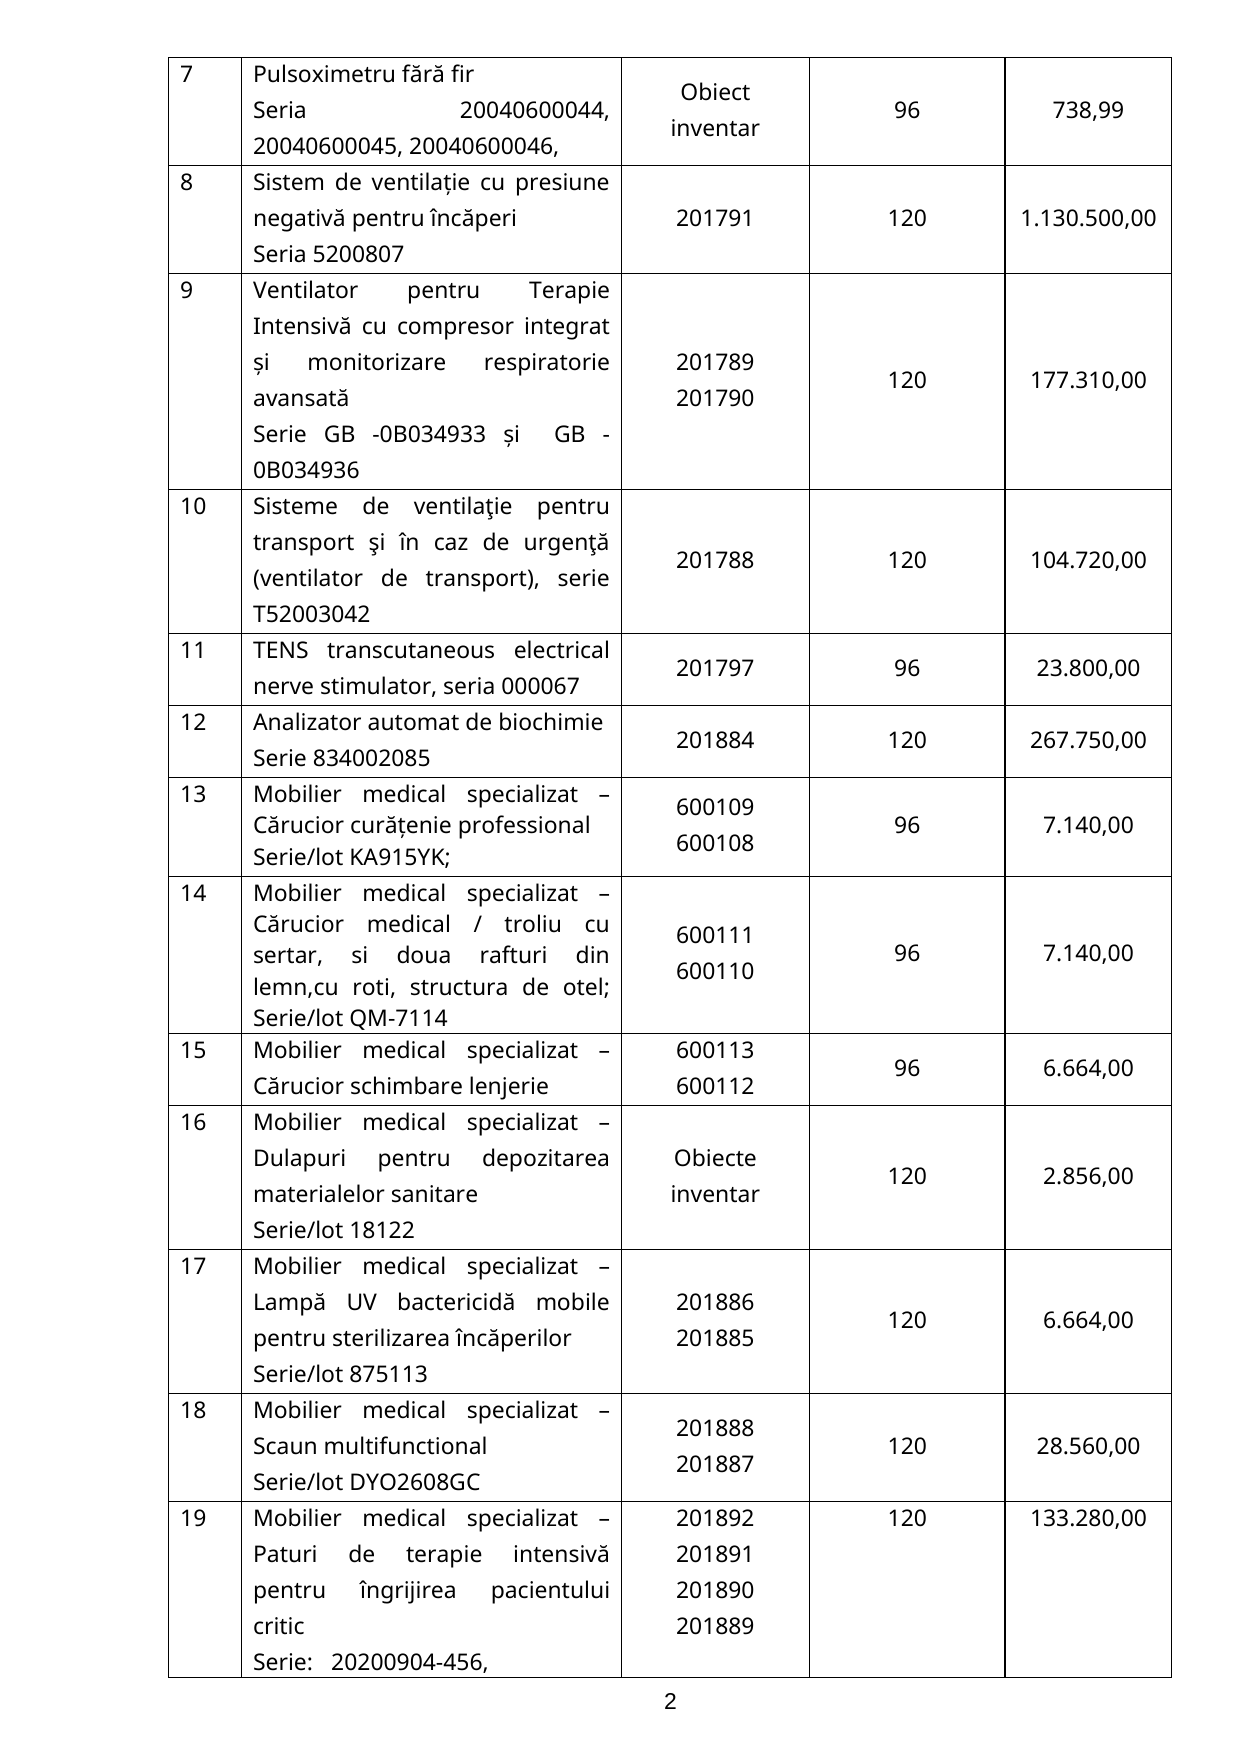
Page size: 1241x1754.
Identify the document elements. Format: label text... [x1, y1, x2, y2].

table_cell 9 [169, 274, 241, 489]
table_cell 600113 600112 [622, 1034, 809, 1105]
table_cell Sisteme de ventilaţie pentru transport şi în caz de urgenţă (ventilator de transport), serie T52003042 [242, 490, 621, 633]
table_cell 201791 [622, 166, 809, 273]
table_cell 120 [810, 1106, 1004, 1249]
table_cell 177.310,00 [1006, 274, 1171, 489]
table_cell 96 [810, 1034, 1004, 1105]
table_cell Mobilier medical specializat – Cărucior schimbare lenjerie [242, 1034, 621, 1105]
table_cell 120 [810, 706, 1004, 777]
table_cell 120 [810, 166, 1004, 273]
table_cell 7.140,00 [1006, 778, 1171, 876]
table_cell 15 [169, 1034, 241, 1105]
table_cell 120 [810, 274, 1004, 489]
table_cell 738,99 [1006, 58, 1171, 165]
table_cell 12 [169, 706, 241, 777]
table_cell 201789 201790 [622, 274, 809, 489]
table_cell 2.856,00 [1006, 1106, 1171, 1249]
table_cell 201797 [622, 634, 809, 705]
table_cell Mobilier medical specializat – Scaun multifunctional Serie/lot DYO2608GC [242, 1394, 621, 1501]
table_cell 10 [169, 490, 241, 633]
table_cell 120 [810, 490, 1004, 633]
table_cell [242, 1502, 621, 1677]
table_cell 201788 [622, 490, 809, 633]
table_cell 201884 [622, 706, 809, 777]
table_cell 120 [810, 1394, 1004, 1501]
table_cell 96 [810, 778, 1004, 876]
table_cell 96 [810, 58, 1004, 165]
table_cell 120 [810, 1250, 1004, 1393]
table_cell Mobilier medical specializat – Dulapuri pentru depozitarea materialelor sanitare Serie/lot 18122 [242, 1106, 621, 1249]
table_cell 7 [169, 58, 241, 165]
table_cell 11 [169, 634, 241, 705]
table_cell 23.800,00 [1006, 634, 1171, 705]
table_cell 96 [810, 634, 1004, 705]
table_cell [622, 1502, 809, 1677]
table_cell 6.664,00 [1006, 1034, 1171, 1105]
table_cell Analizator automat de biochimie Serie 834002085 [242, 706, 621, 777]
table_cell 17 [169, 1250, 241, 1393]
table_cell 1.130.500,00 [1006, 166, 1171, 273]
table_cell Mobilier medical specializat – Cărucior medical / troliu cu sertar, si doua rafturi din lemn,cu roti, structura de otel; Serie/lot QM-7114 [242, 877, 621, 1033]
table_cell 28.560,00 [1006, 1394, 1171, 1501]
table_cell 201888 201887 [622, 1394, 809, 1501]
table_cell 6.664,00 [1006, 1250, 1171, 1393]
table_cell 133.280,00 [1006, 1502, 1171, 1677]
table_cell Obiecte inventar [622, 1106, 809, 1249]
table_cell 201886 201885 [622, 1250, 809, 1393]
table_cell Mobilier medical specializat – Lampă UV bactericidă mobile pentru sterilizarea încăperilor Serie/lot 875113 [242, 1250, 621, 1393]
table_cell 96 [810, 877, 1004, 1033]
table_cell 13 [169, 778, 241, 876]
table_cell 16 [169, 1106, 241, 1249]
table_cell Sistem de ventilație cu presiune negativă pentru încăperi Seria 5200807 [242, 166, 621, 273]
table_cell 19 [169, 1502, 241, 1677]
table_cell 14 [169, 877, 241, 1033]
table_cell 8 [169, 166, 241, 273]
table_cell 600109 600108 [622, 778, 809, 876]
table_cell Ventilator pentru Terapie Intensivă cu compresor integrat și monitorizare respiratorie avansată Serie GB -0B034933 și GB -0B034936 [242, 274, 621, 489]
table_cell 7.140,00 [1006, 877, 1171, 1033]
table_cell TENS transcutaneous electrical nerve stimulator, seria 000067 [242, 634, 621, 705]
table_cell Pulsoximetru fără fir Seria 20040600044, 20040600045, 20040600046, [242, 58, 621, 165]
table_cell 600111 600110 [622, 877, 809, 1033]
table_cell Obiect inventar [622, 58, 809, 165]
table_cell 18 [169, 1394, 241, 1501]
table_cell 104.720,00 [1006, 490, 1171, 633]
table_cell 267.750,00 [1006, 706, 1171, 777]
table_cell Mobilier medical specializat – Cărucior curățenie professional Serie/lot KA915YK; [242, 778, 621, 876]
table_cell 120 [810, 1502, 1004, 1677]
